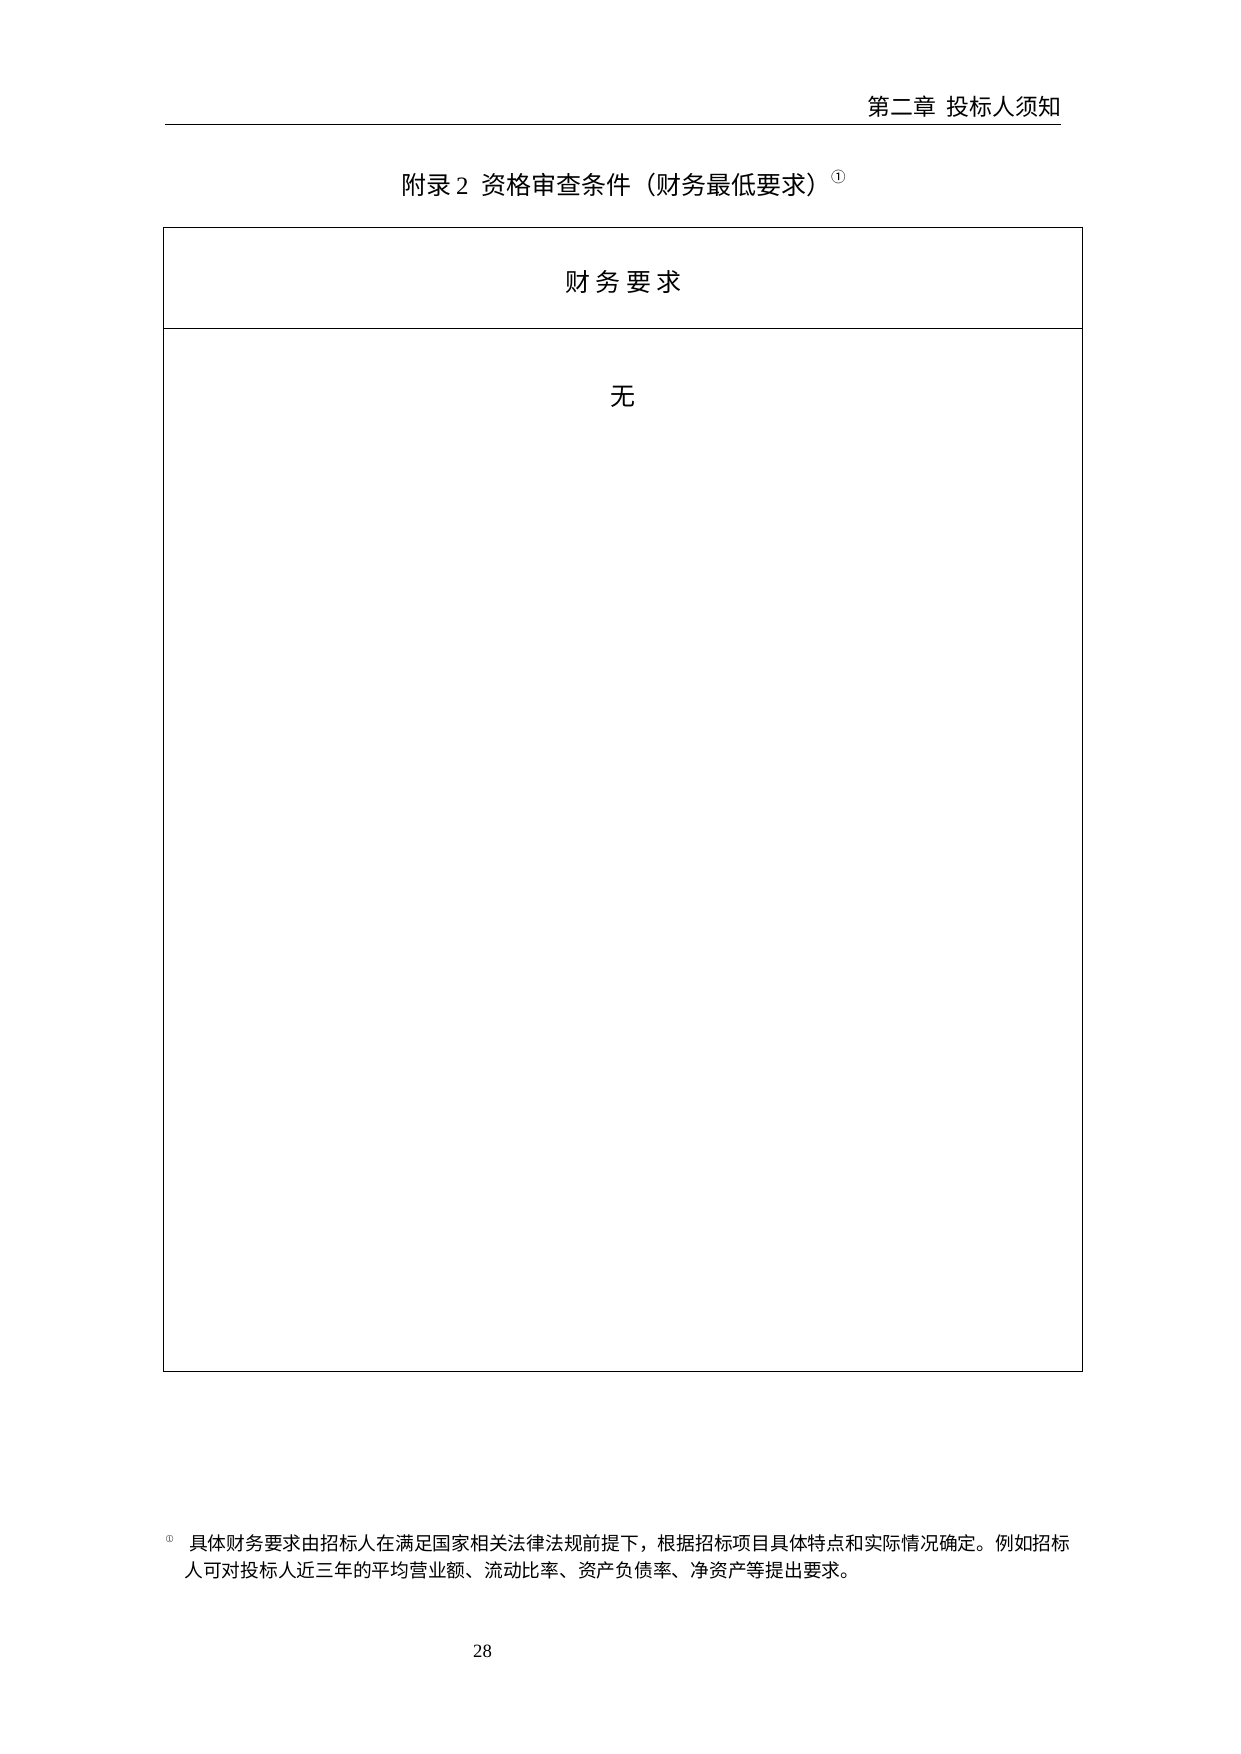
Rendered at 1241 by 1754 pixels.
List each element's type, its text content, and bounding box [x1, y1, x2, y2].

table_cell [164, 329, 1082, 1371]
subtitle 附录2 资格审查条件（财务最低要求） [165, 165, 1081, 202]
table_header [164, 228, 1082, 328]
